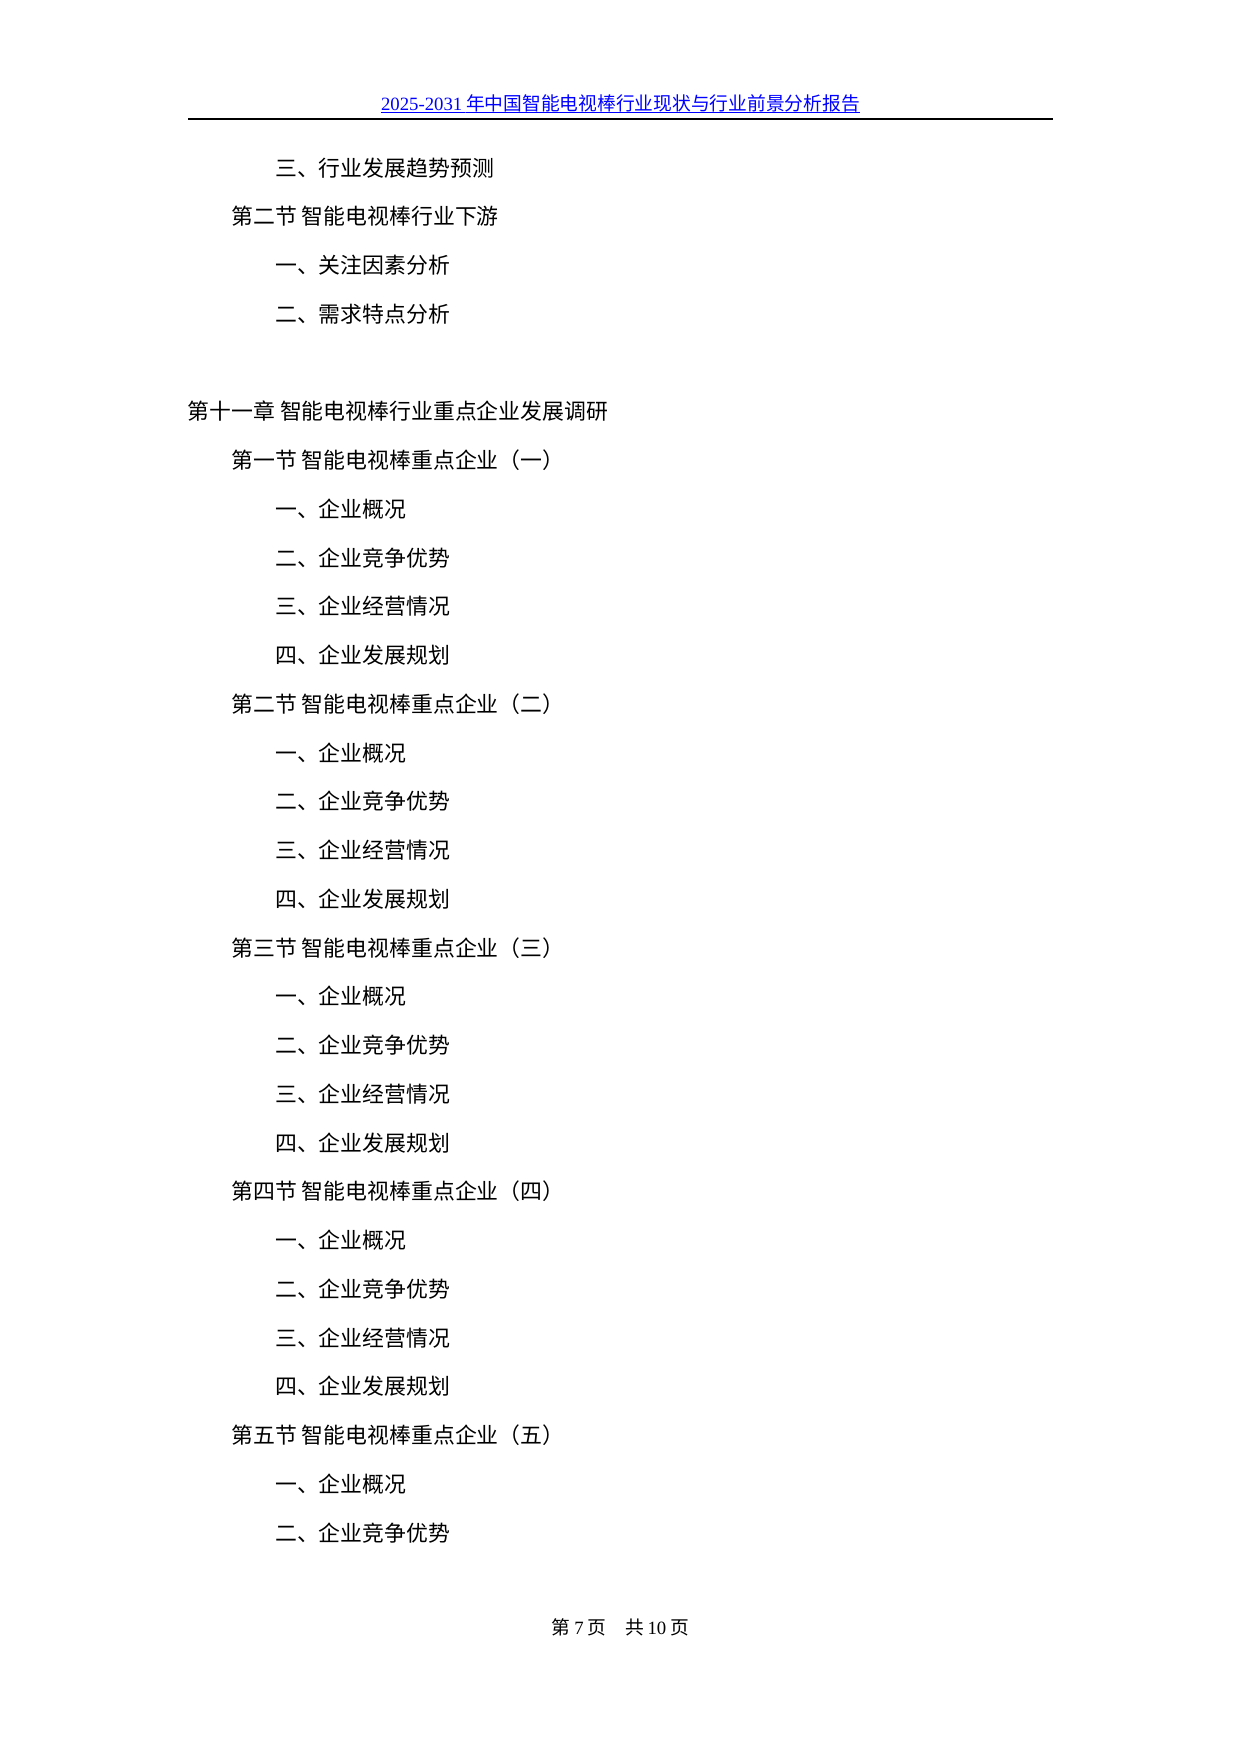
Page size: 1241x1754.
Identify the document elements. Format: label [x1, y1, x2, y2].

text [187, 150, 1053, 1548]
